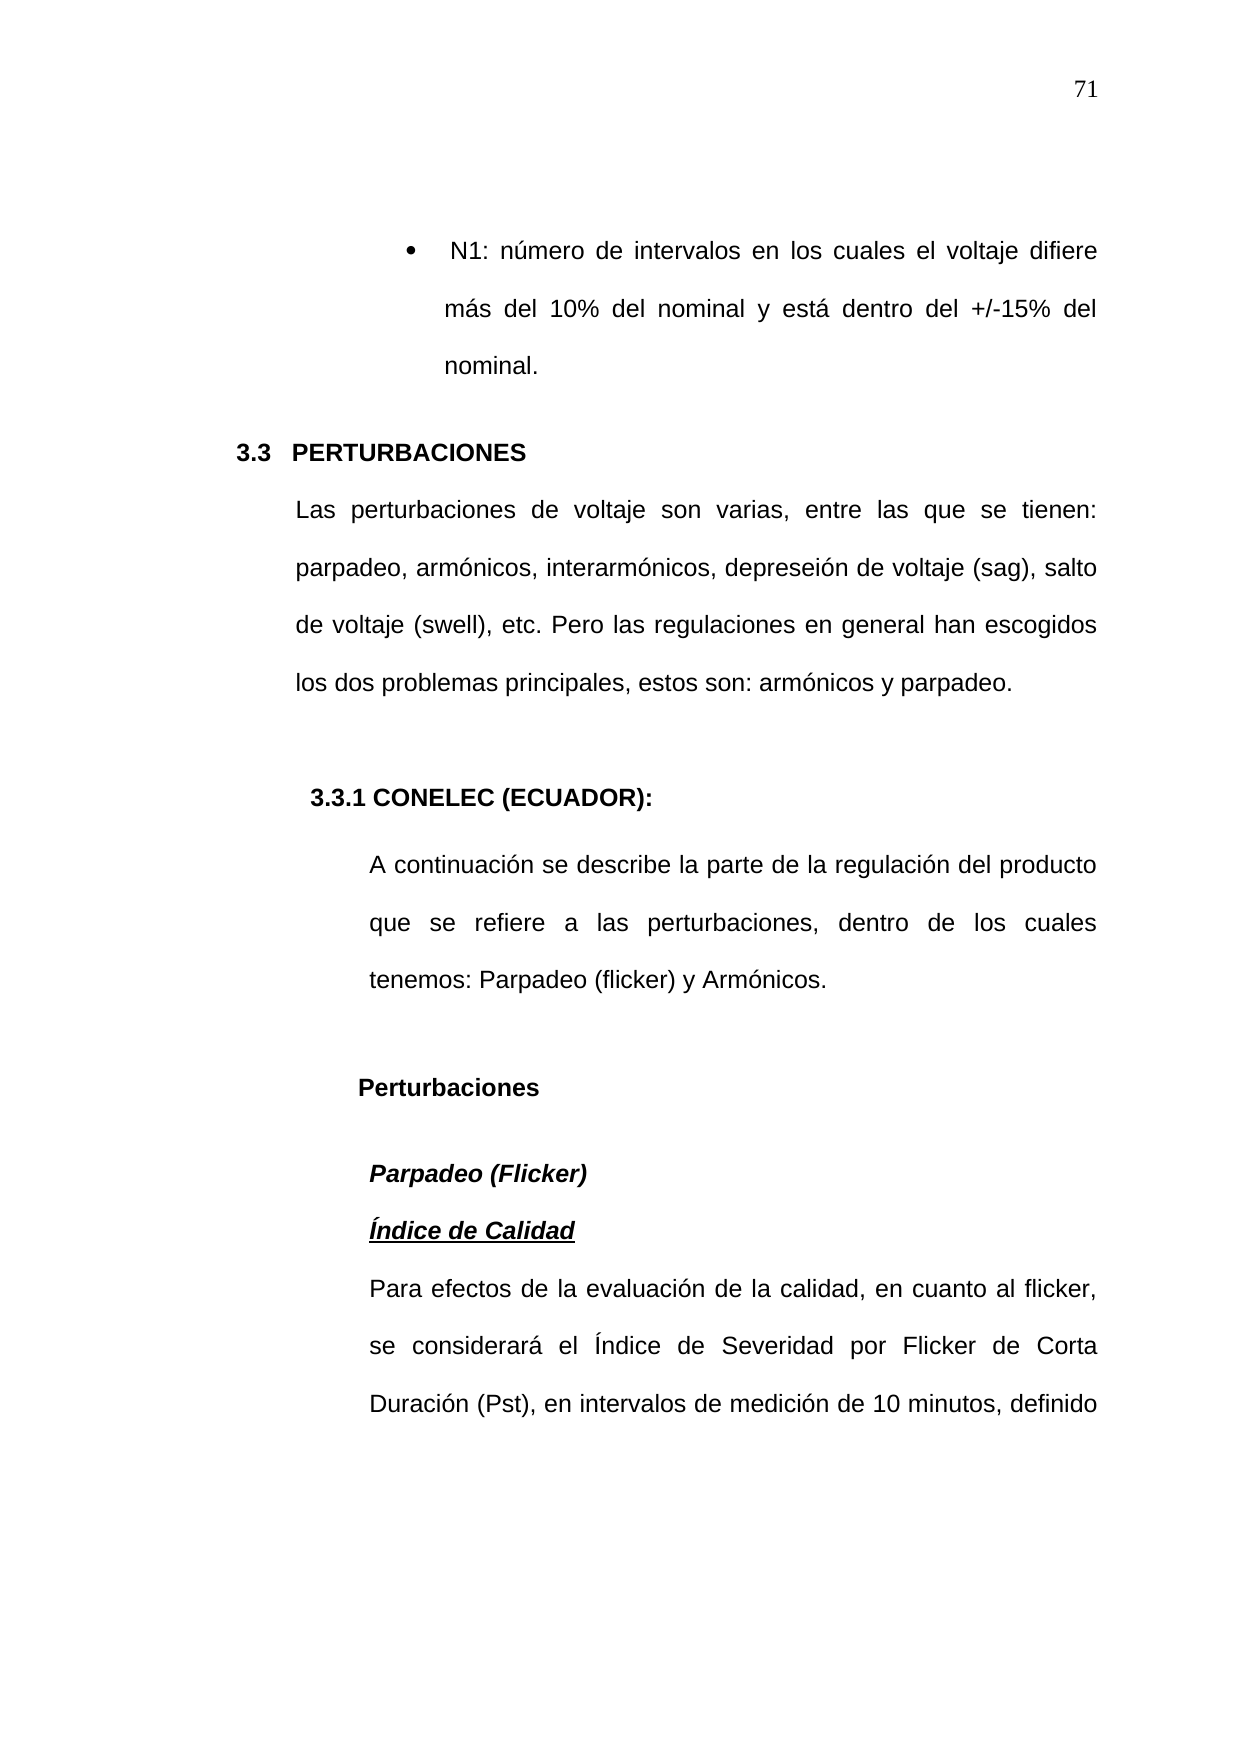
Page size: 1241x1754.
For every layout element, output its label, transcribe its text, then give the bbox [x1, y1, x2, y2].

text A continuación se describe la parte de la regulación del producto que se refiere a las perturbaciones, dentro de los cuales tenemos: Parpadeo (flicker) y Armónicos. [369, 851, 1098, 994]
text Parpadeo (Flicker) [295, 1159, 1098, 1188]
text Las perturbaciones de voltaje son varias, entre las que se tienen: parpadeo, armónicos, interarmónicos, depreseión de voltaje (sag), salto de voltaje (swell), etc. Pero las regulaciones en general han escogidos los dos problemas principales, estos son: armónicos y parpadeo. [295, 495, 1098, 696]
text 3.3 PERTURBACIONES [236, 438, 1098, 466]
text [369, 1274, 1098, 1418]
list N1: número de intervalos en los cuales el voltaje difiere más del 10% del nominal y está dentro del +/-15% del nominal. [407, 236, 1098, 380]
text Perturbaciones [295, 1073, 1098, 1101]
text Índice de Calidad [295, 1216, 1098, 1245]
text 3.3.1 CONELEC (ECUADOR): [310, 783, 1098, 811]
